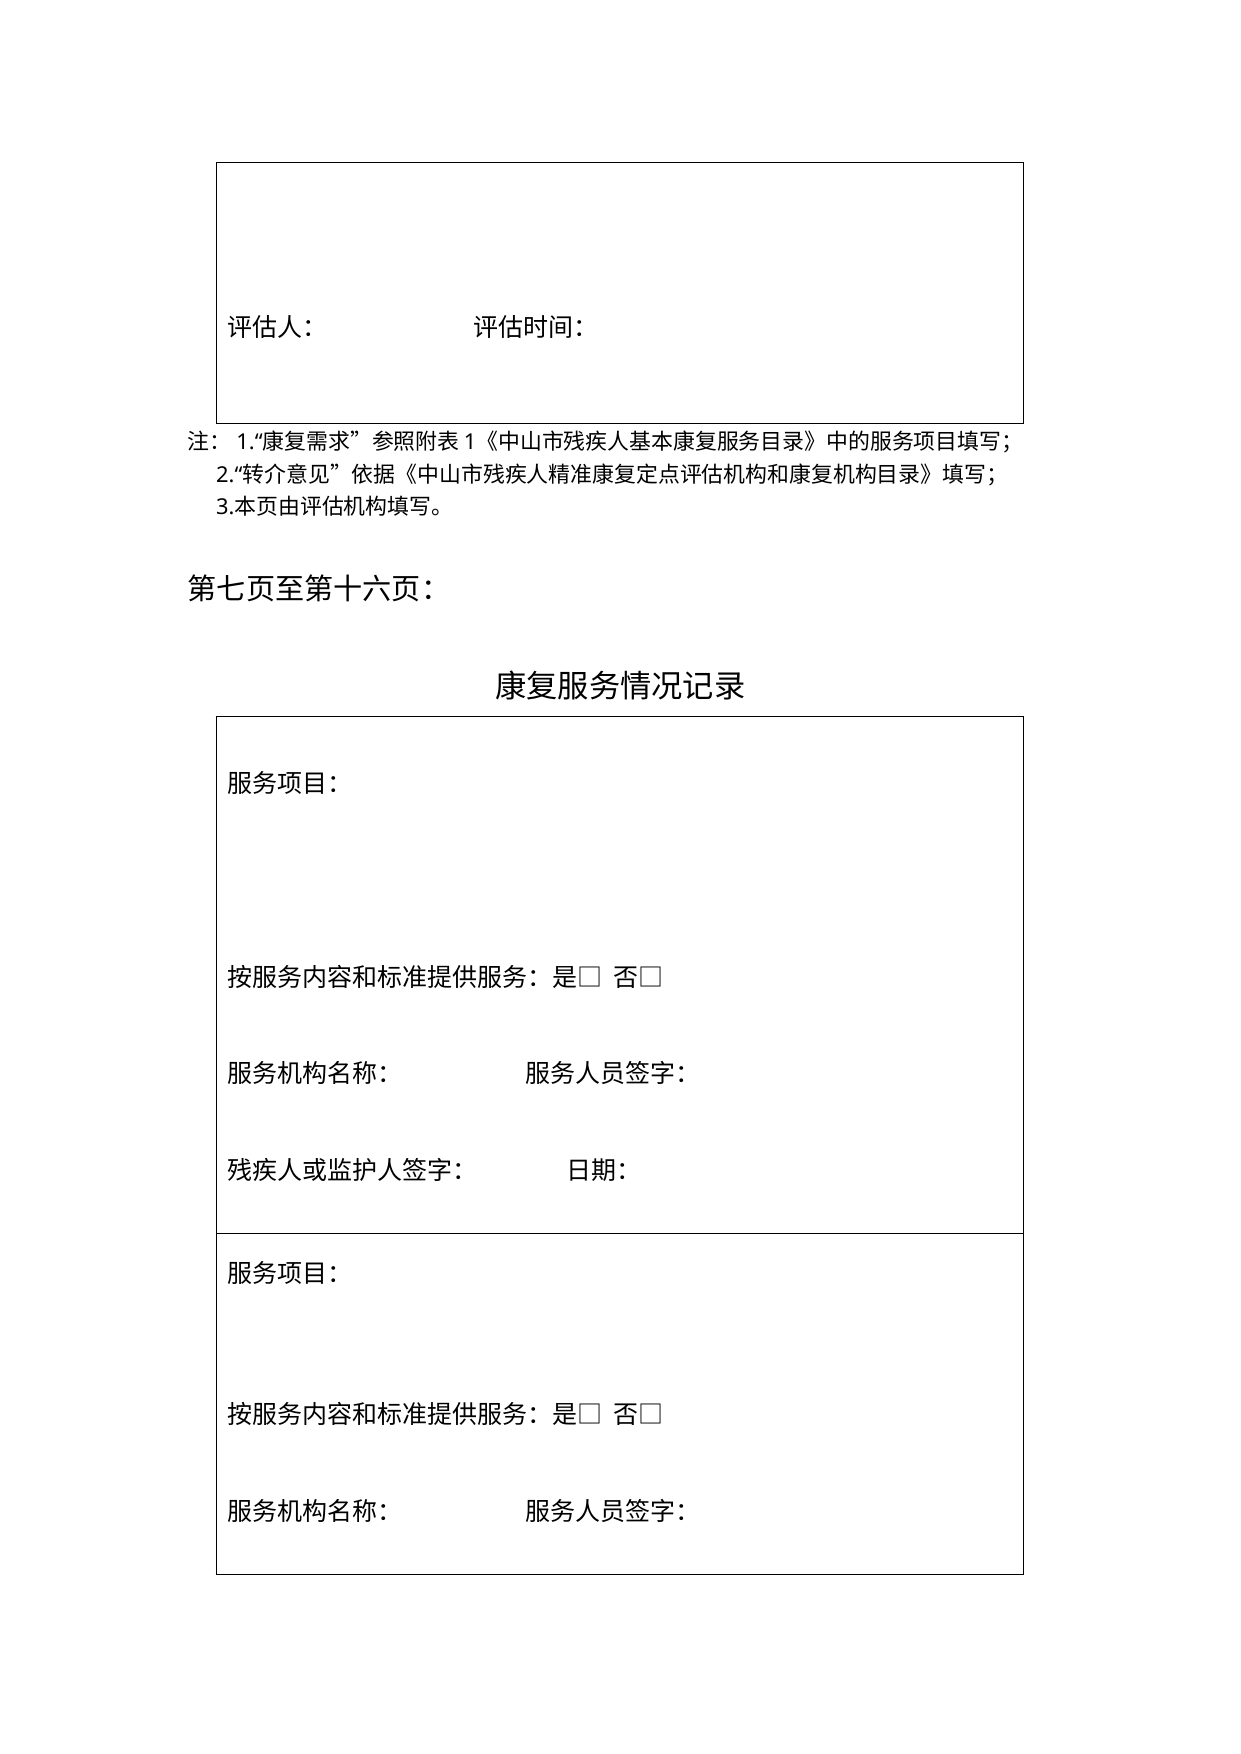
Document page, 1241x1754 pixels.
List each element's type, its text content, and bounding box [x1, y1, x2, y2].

text 第七页至第十六页： [187, 554, 1053, 619]
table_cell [217, 1234, 1023, 1574]
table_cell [217, 163, 1023, 423]
text 2.“转介意见”依据《中山市残疾人精准康复定点评估机构和康复机构目录》填写； [187, 457, 1053, 489]
table_header 服务项目： 按服务内容和标准提供服务：是□ 否□ 服务机构名称： 服务人员签字： 残疾人或监护人签字： 日期： [217, 717, 1023, 1233]
text 3.本页由评估机构填写。 [187, 489, 1053, 522]
text 注： 1.“康复需求”参照附表1《中山市残疾人基本康复服务目录》中的服务项目填写； [187, 424, 1053, 457]
text 康复服务情况记录 [187, 651, 1053, 716]
